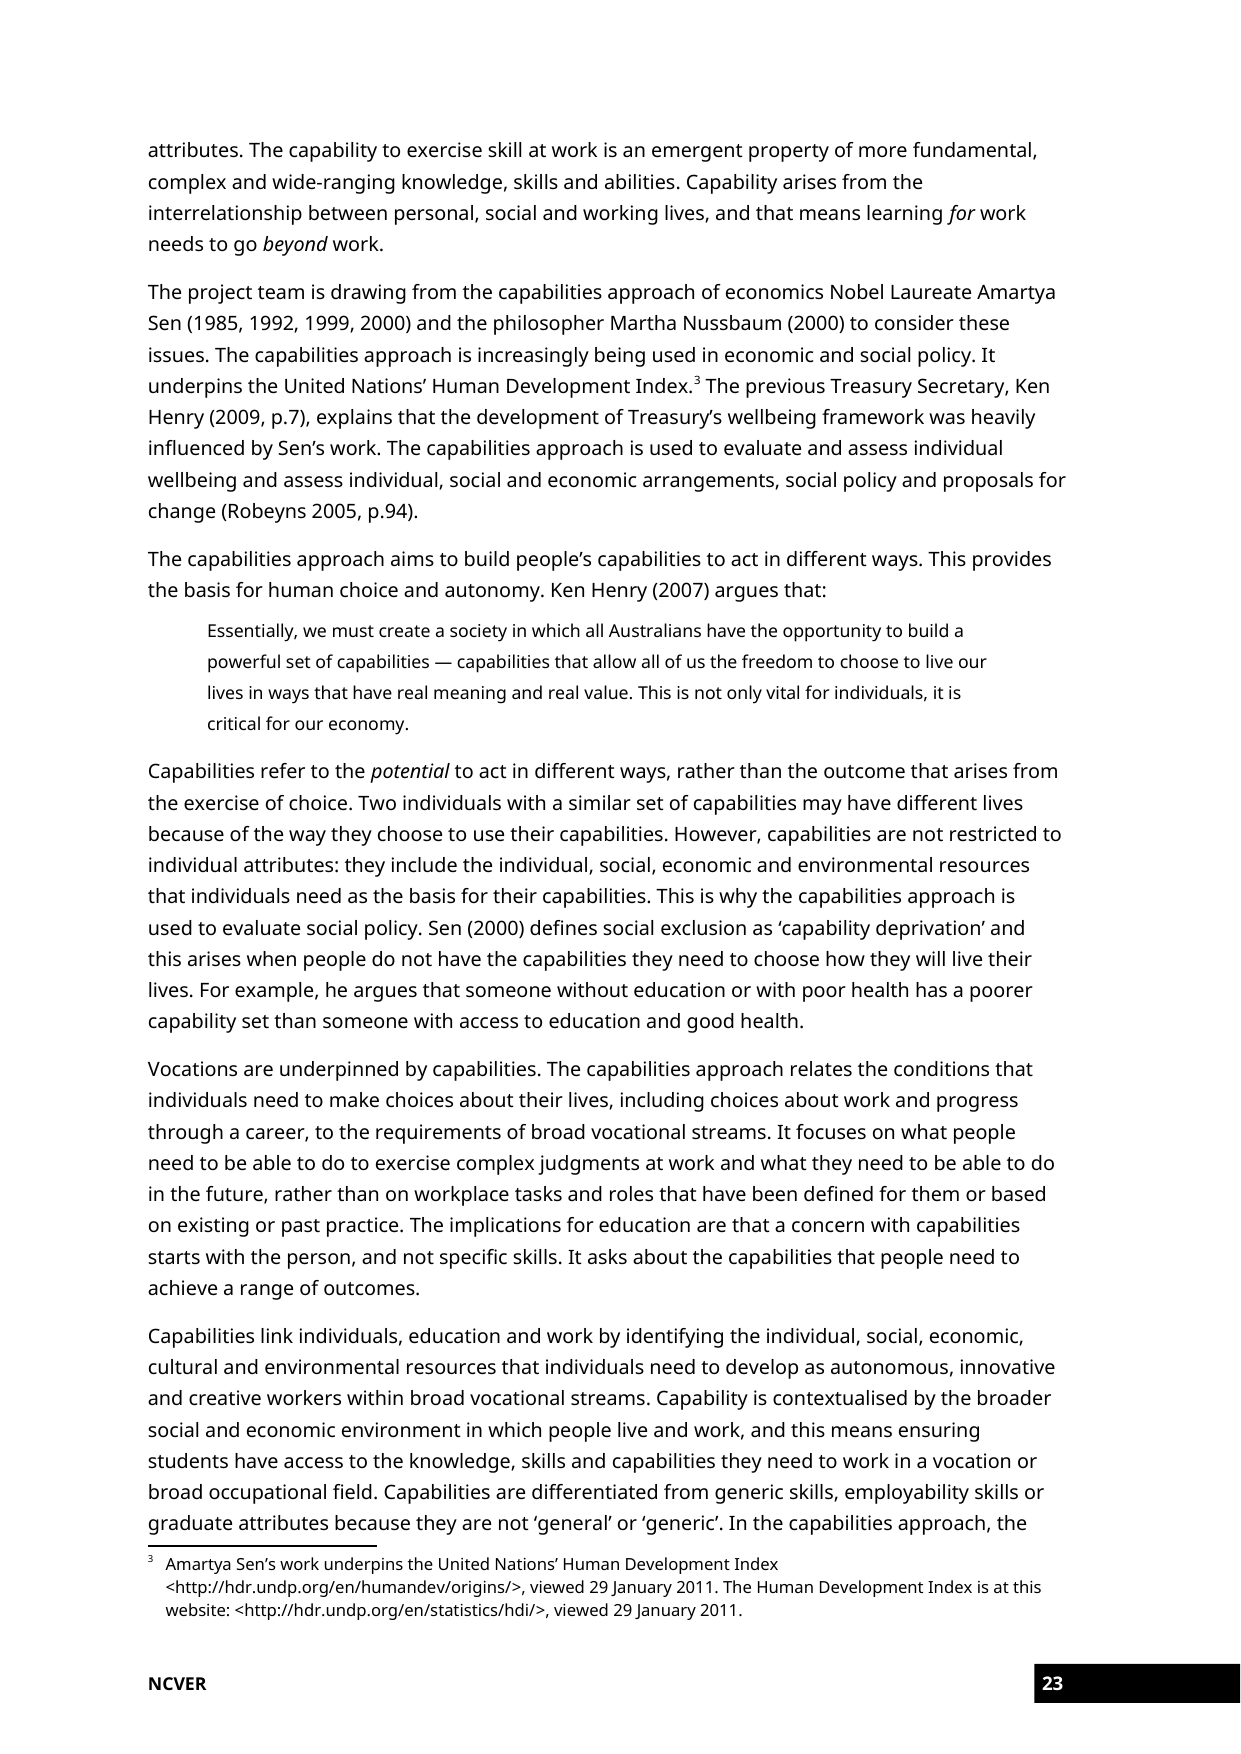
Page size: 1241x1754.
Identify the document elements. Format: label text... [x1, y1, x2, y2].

text Vocations are underpinned by capabilities. The capabilities approach relates the conditions that individuals need to make choices about their lives, including choices about work and progress through a career, to the requirements of broad vocational streams. It focuses on what people need to be able to do to exercise complex judgments at work and what they need to be able to do in the future, rather than on workplace tasks and roles that have been defined for them or based on existing or past practice. The implications for education are that a concern with capabilities starts with the person, and not specific skills. It asks about the capabilities that people need to achieve a range of outcomes. [148, 1052, 1063, 1302]
text Capabilities refer to the potential to act in different ways, rather than the outcome that arises from the exercise of choice. Two individuals with a similar set of capabilities may have different lives because of the way they choose to use their capabilities. However, capabilities are not restricted to individual attributes: they include the individual, social, economic and environmental resources that individuals need as the basis for their capabilities. This is why the capabilities approach is used to evaluate social policy. Sen (2000) defines social exclusion as ‘capability deprivation’ and this arises when people do not have the capabilities they need to choose how they will live their lives. For example, he argues that someone without education or with poor health has a poorer capability set than someone with access to education and good health. [148, 754, 1063, 1035]
text The project team is drawing from the capabilities approach of economics Nobel Laureate Amartya Sen (1985, 1992, 1999, 2000) and the philosopher Martha Nussbaum (2000) to consider these issues. The capabilities approach is increasingly being used in economic and social policy. It underpins the United Nations’ Human Development Index. The previous Treasury Secretary, Ken Henry (2009, p.7), explains that the development of Treasury’s wellbeing framework was heavily influenced by Sen’s work. The capabilities approach is used to evaluate and assess individual wellbeing and assess individual, social and economic arrangements, social policy and proposals for change (Robeyns 2005, p.94). [148, 274, 1078, 524]
text Essentially, we must create a society in which all Australians have the opportunity to build a powerful set of capabilities — capabilities that allow all of us the freedom to choose to live our lives in ways that have real meaning and real value. This is not only vital for individuals, it is critical for our economy. [207, 612, 995, 737]
text The capabilities approach aims to build people’s capabilities to act in different ways. This provides the basis for human choice and autonomy. Ken Henry (2007) argues that: [148, 541, 1063, 604]
